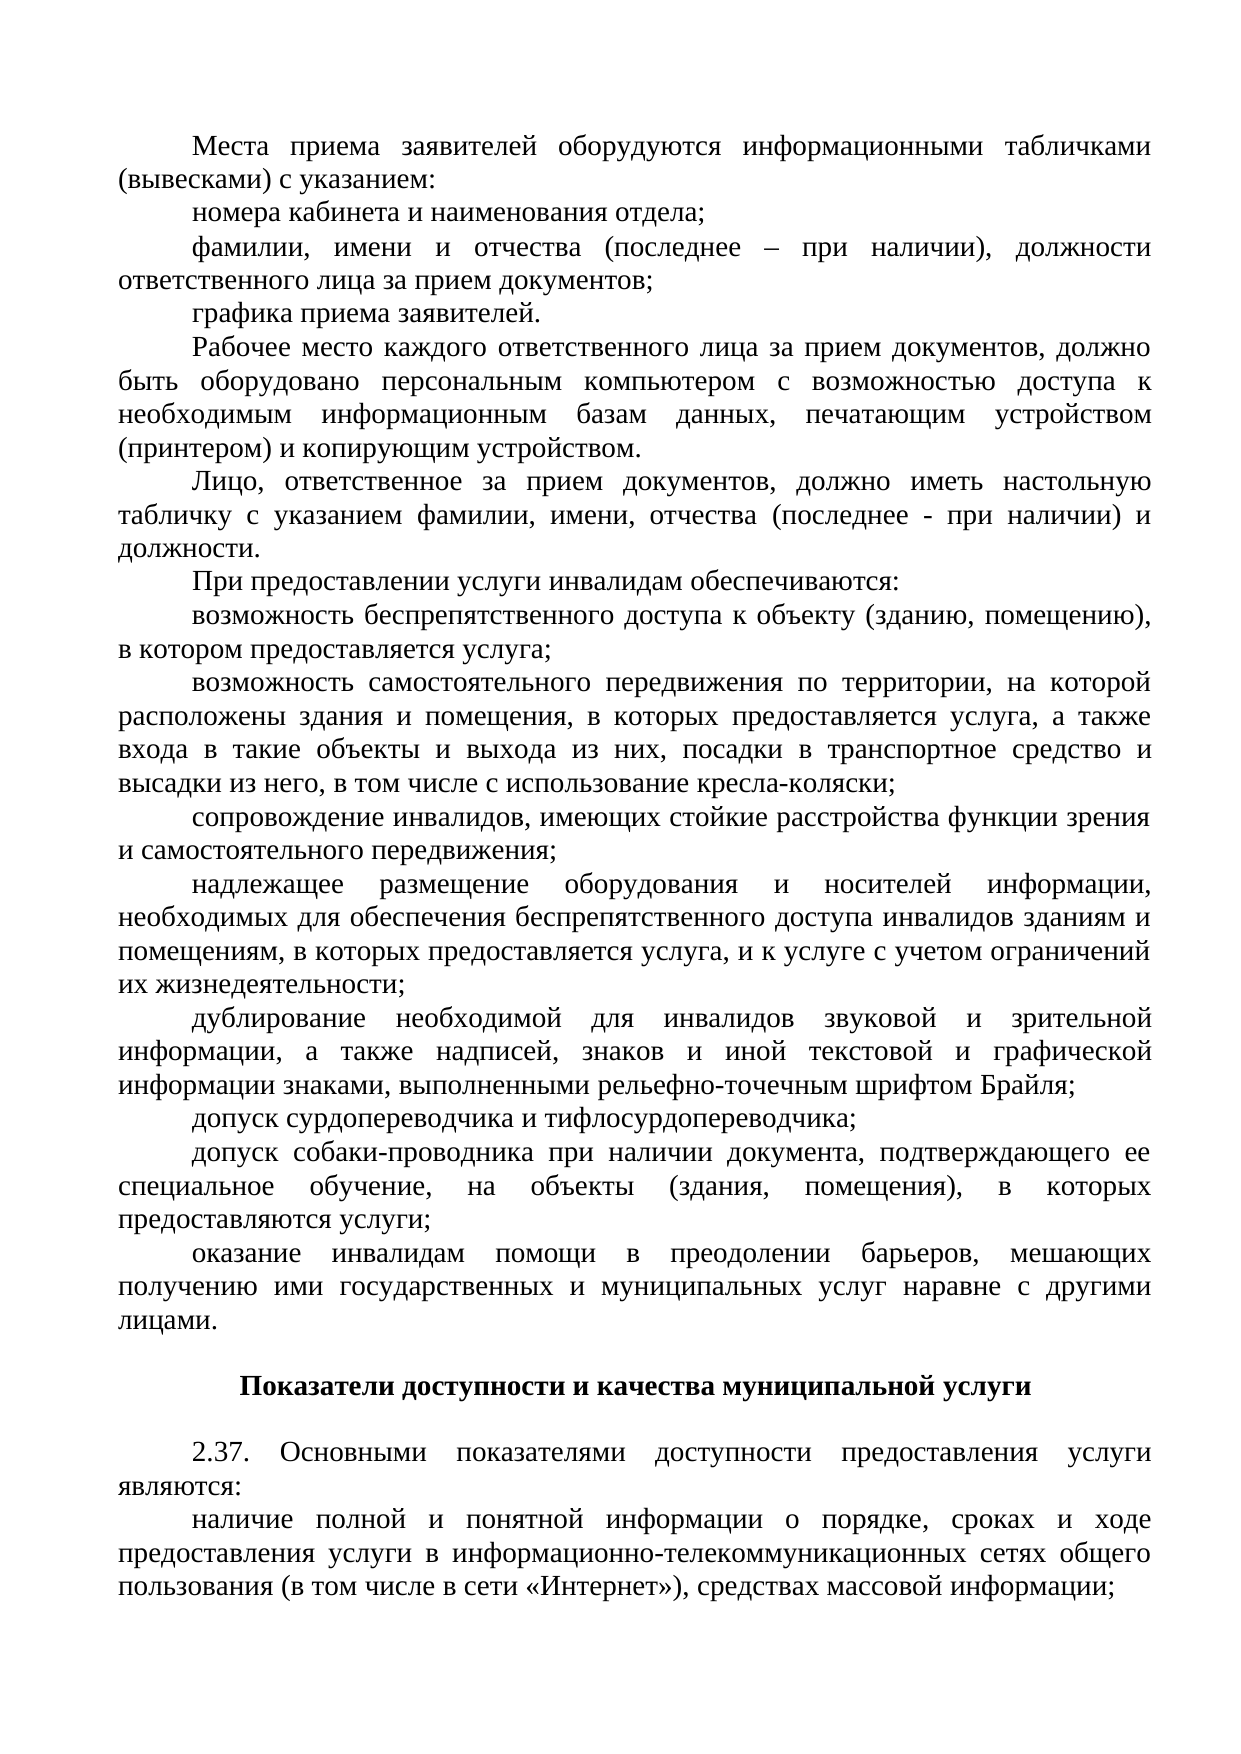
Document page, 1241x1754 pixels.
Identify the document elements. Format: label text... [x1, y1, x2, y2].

text допуск собаки-проводника при наличии документа, подтверждающего ее специальное обучение, на объекты (здания, помещения), в которых предоставляются услуги; [118, 1134, 1151, 1235]
text графика приема заявителей. [192, 296, 1167, 329]
subtitle Показатели доступности и качества муниципальной услуги [162, 1368, 1108, 1401]
text фамилии, имени и отчества (последнее – при наличии), должности ответственного лица за прием документов; [118, 229, 1152, 296]
text Лицо, ответственное за прием документов, должно иметь настольную табличку с указанием фамилии, имени, отчества (последнее - при наличии) и должности. [118, 463, 1152, 564]
text дублирование необходимой для инвалидов звуковой и зрительной информации, а также надписей, знаков и иной текстовой и графической информации знаками, выполненными рельефно-точечным шрифтом Брайля; [118, 1000, 1152, 1101]
text Рабочее место каждого ответственного лица за прием документов, должно быть оборудовано персональным компьютером с возможностью доступа к необходимым информационным базам данных, печатающим устройством (принтером) и копирующим устройством. [118, 329, 1152, 463]
text возможность самостоятельного передвижения по территории, на которой расположены здания и помещения, в которых предоставляется услуга, а также входа в такие объекты и выхода из них, посадки в транспортное средство и высадки из него, в том числе с использование кресла-коляски; [118, 664, 1152, 799]
text наличие полной и понятной информации о порядке, сроках и ходе предоставления услуги в информационно-телекоммуникационных сетях общего пользования (в том числе в сети «Интернет»), средствах массовой информации; [118, 1501, 1152, 1602]
text номера кабинета и наименования отдела; [192, 195, 1167, 229]
text При предоставлении услуги инвалидам обеспечиваются: [192, 564, 1167, 597]
text допуск сурдопереводчика и тифлосурдопереводчика; [192, 1101, 1167, 1134]
text сопровождение инвалидов, имеющих стойкие расстройства функции зрения и самостоятельного передвижения; [118, 799, 1151, 866]
text надлежащее размещение оборудования и носителей информации, необходимых для обеспечения беспрепятственного доступа инвалидов зданиям и помещениям, в которых предоставляется услуга, и к услуге с учетом ограничений их жизнедеятельности; [118, 866, 1152, 1000]
text Места приема заявителей оборудуются информационными табличками (вывесками) с указанием: [118, 128, 1151, 195]
text возможность беспрепятственного доступа к объекту (зданию, помещению), в котором предоставляется услуга; [118, 597, 1152, 664]
text оказание инвалидам помощи в преодолении барьеров, мешающих получению ими государственных и муниципальных услуг наравне с другими лицами. [118, 1235, 1151, 1335]
list Основными показателями доступности предоставления услуги являются: [118, 1434, 1152, 1501]
